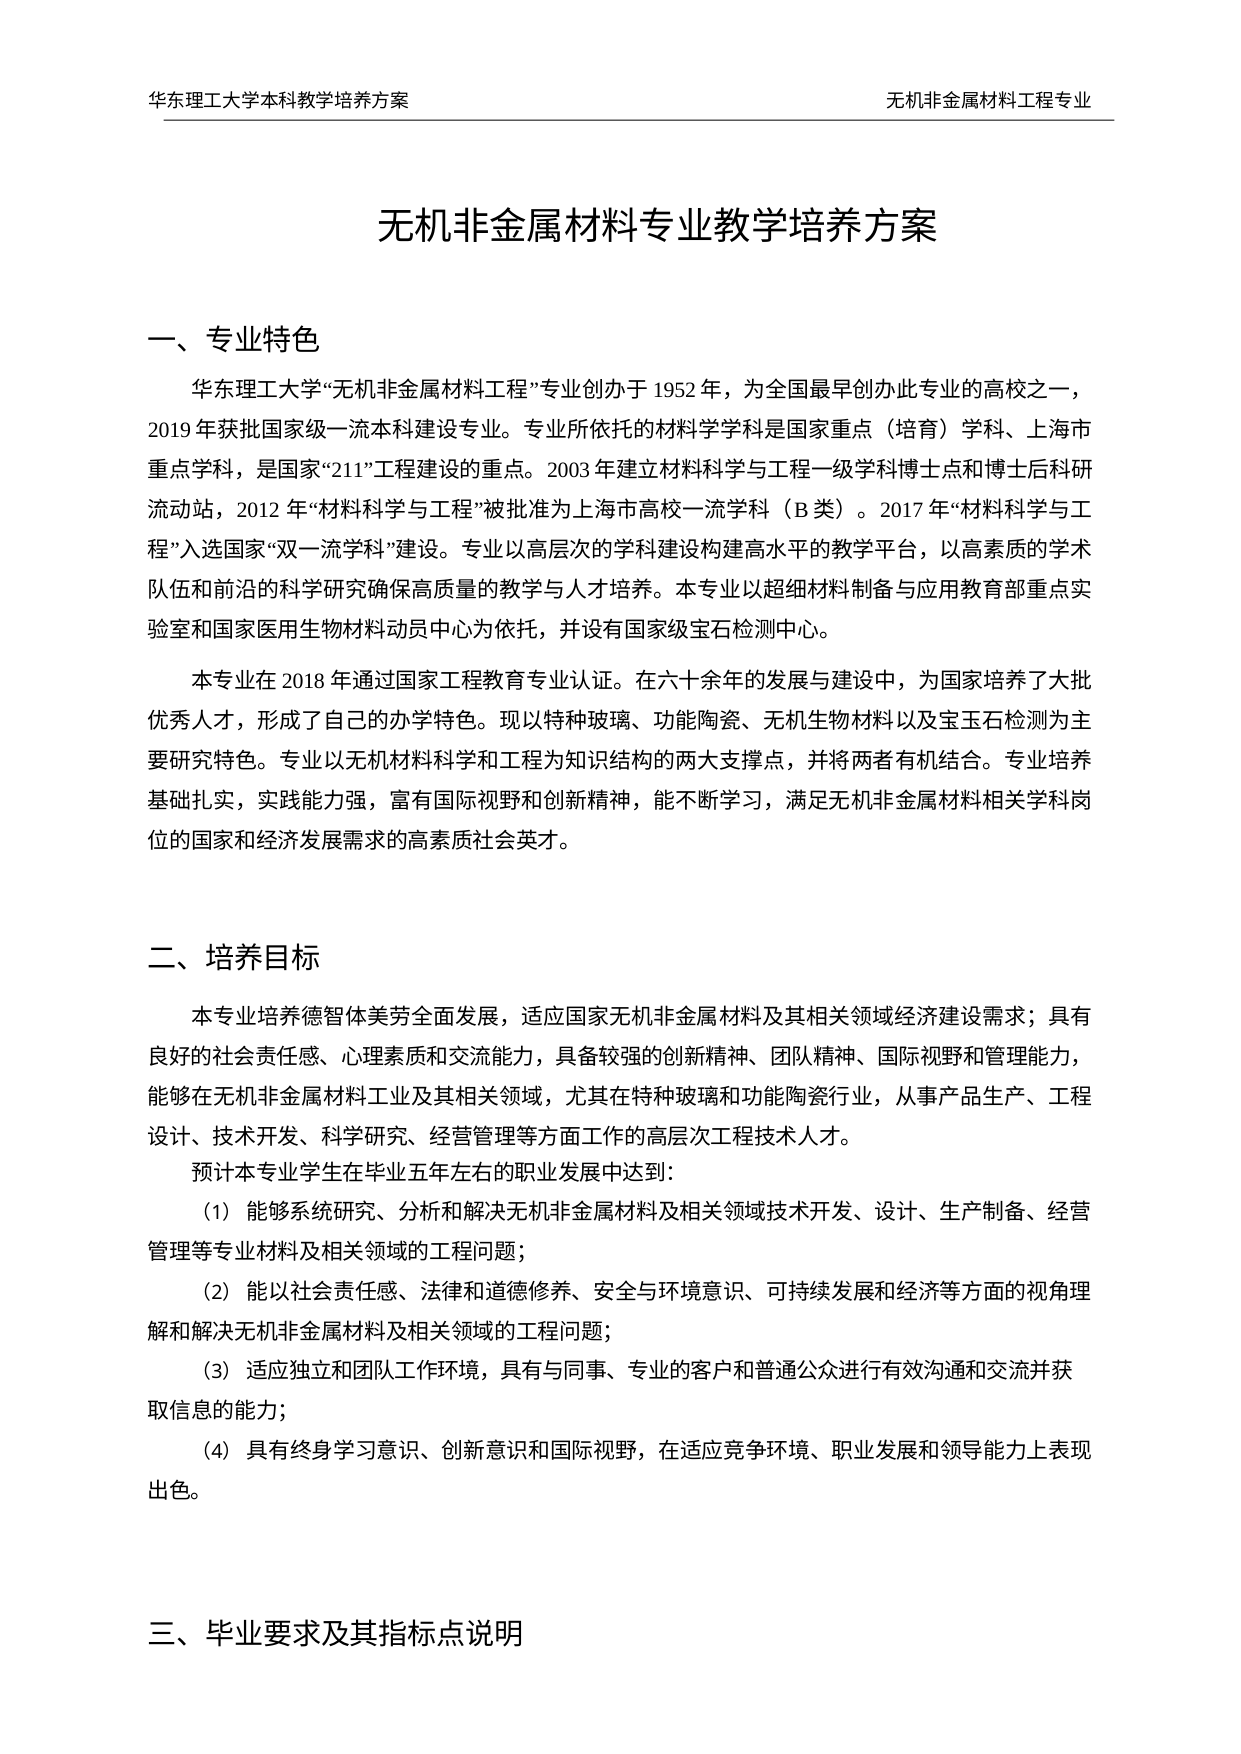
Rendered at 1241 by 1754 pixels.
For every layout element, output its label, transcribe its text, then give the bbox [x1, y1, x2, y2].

text 本专业在 2018 年通过国家工程教育专业认证。在六十余年的发展与建设中，为国家培养了大批优秀人才，形成了自己的办学特色。现以特种玻璃、功能陶瓷、无机生物材料以及宝玉石检测为主要研究特色。专业以无机材料科学和工程为知识结构的两大支撑点，并将两者有机结合。专业培养基础扎实，实践能力强，富有国际视野和创新精神，能不断学习，满足无机非金属材料相关学科岗位的国家和经济发展需求的高素质社会英才。 [148, 663, 1093, 854]
text 华东理工大学“无机非金属材料工程”专业创办于1952年，为全国最早创办此专业的高校之一， 2019年获批国家级一流本科建设专业。专业所依托的材料学学科是国家重点（培育）学科、上海市重点学科，是国家“211”工程建设的重点。2003年建立材料科学与工程一级学科博士点和博士后科研流动站，2012 年“材料科学与工程”被批准为上海市高校一流学科（B类）。2017年“材料科学与工程”入选国家“双一流学科”建设。专业以高层次的学科建设构建高水平的教学平台，以高素质的学术队伍和前沿的科学研究确保高质量的教学与人才培养。本专业以超细材料制备与应用教育部重点实验室和国家医用生物材料动员中心为依托，并设有国家级宝石检测中心。 [148, 372, 1093, 643]
text 一、专业特色 [148, 317, 1113, 359]
list 具有终身学习意识、创新意识和国际视野，在适应竞争环境、职业发展和领导能力上表现出色。 [148, 1433, 1093, 1505]
text 三、毕业要求及其指标点说明 [148, 1610, 1113, 1653]
list 能以社会责任感、法律和道德修养、安全与环境意识、可持续发展和经济等方面的视角理解和解决无机非金属材料及相关领域的工程问题； [148, 1274, 1093, 1345]
title 无机非金属材料专业教学培养方案 [375, 196, 940, 250]
text 本专业培养德智体美劳全面发展，适应国家无机非金属材料及其相关领域经济建设需求；具有良好的社会责任感、心理素质和交流能力，具备较强的创新精神、团队精神、国际视野和管理能力，能够在无机非金属材料工业及其相关领域，尤其在特种玻璃和功能陶瓷行业，从事产品生产、工程设计、技术开发、科学研究、经营管理等方面工作的高层次工程技术人才。 [148, 999, 1093, 1151]
list 适应独立和团队工作环境，具有与同事、专业的客户和普通公众进行有效沟通和交流并获取信息的能力； [148, 1353, 1093, 1425]
text 二、培养目标 [148, 934, 1113, 976]
text 预计本专业学生在毕业五年左右的职业发展中达到： [191, 1159, 1113, 1186]
list 能够系统研究、分析和解决无机非金属材料及相关领域技术开发、设计、生产制备、经营管理等专业材料及相关领域的工程问题； [148, 1194, 1093, 1265]
